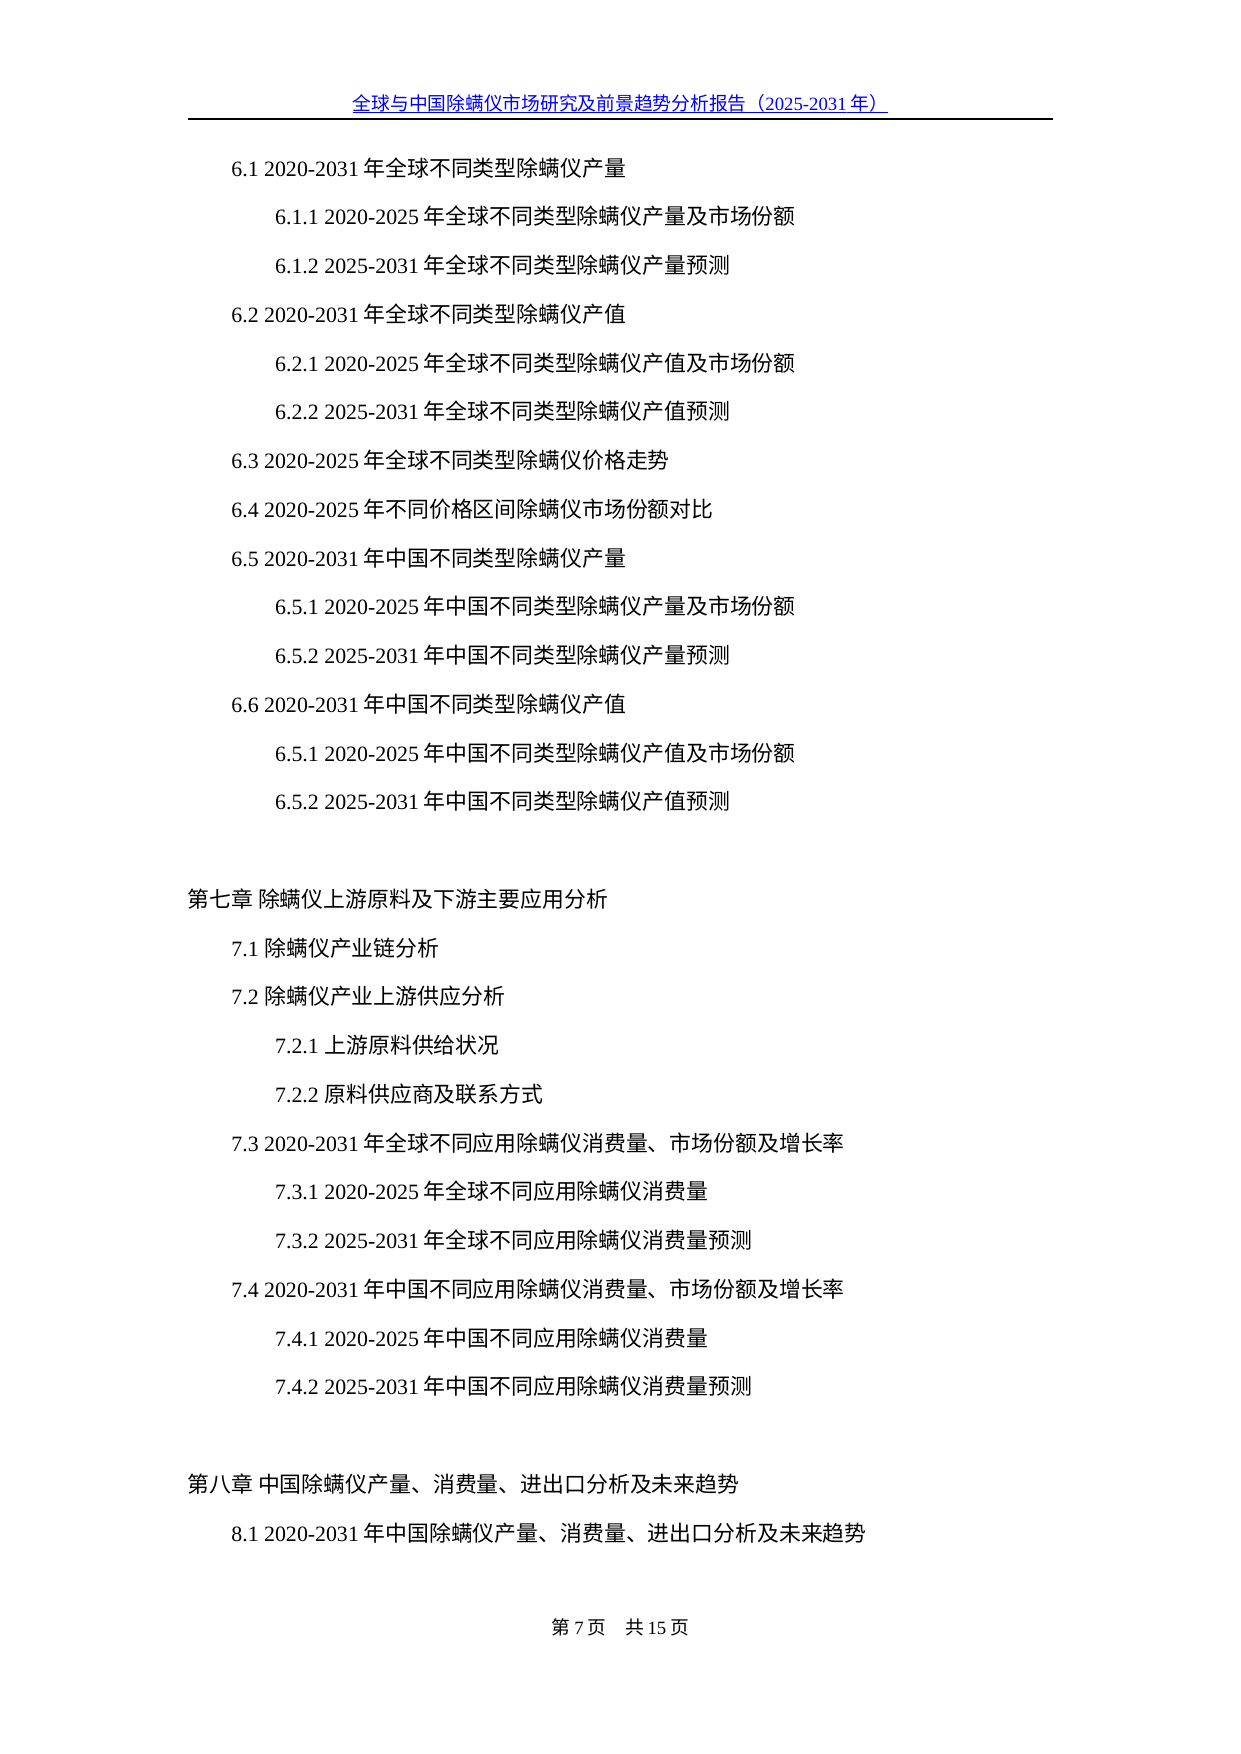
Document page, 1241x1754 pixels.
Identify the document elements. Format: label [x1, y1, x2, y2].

text [187, 150, 1053, 1548]
